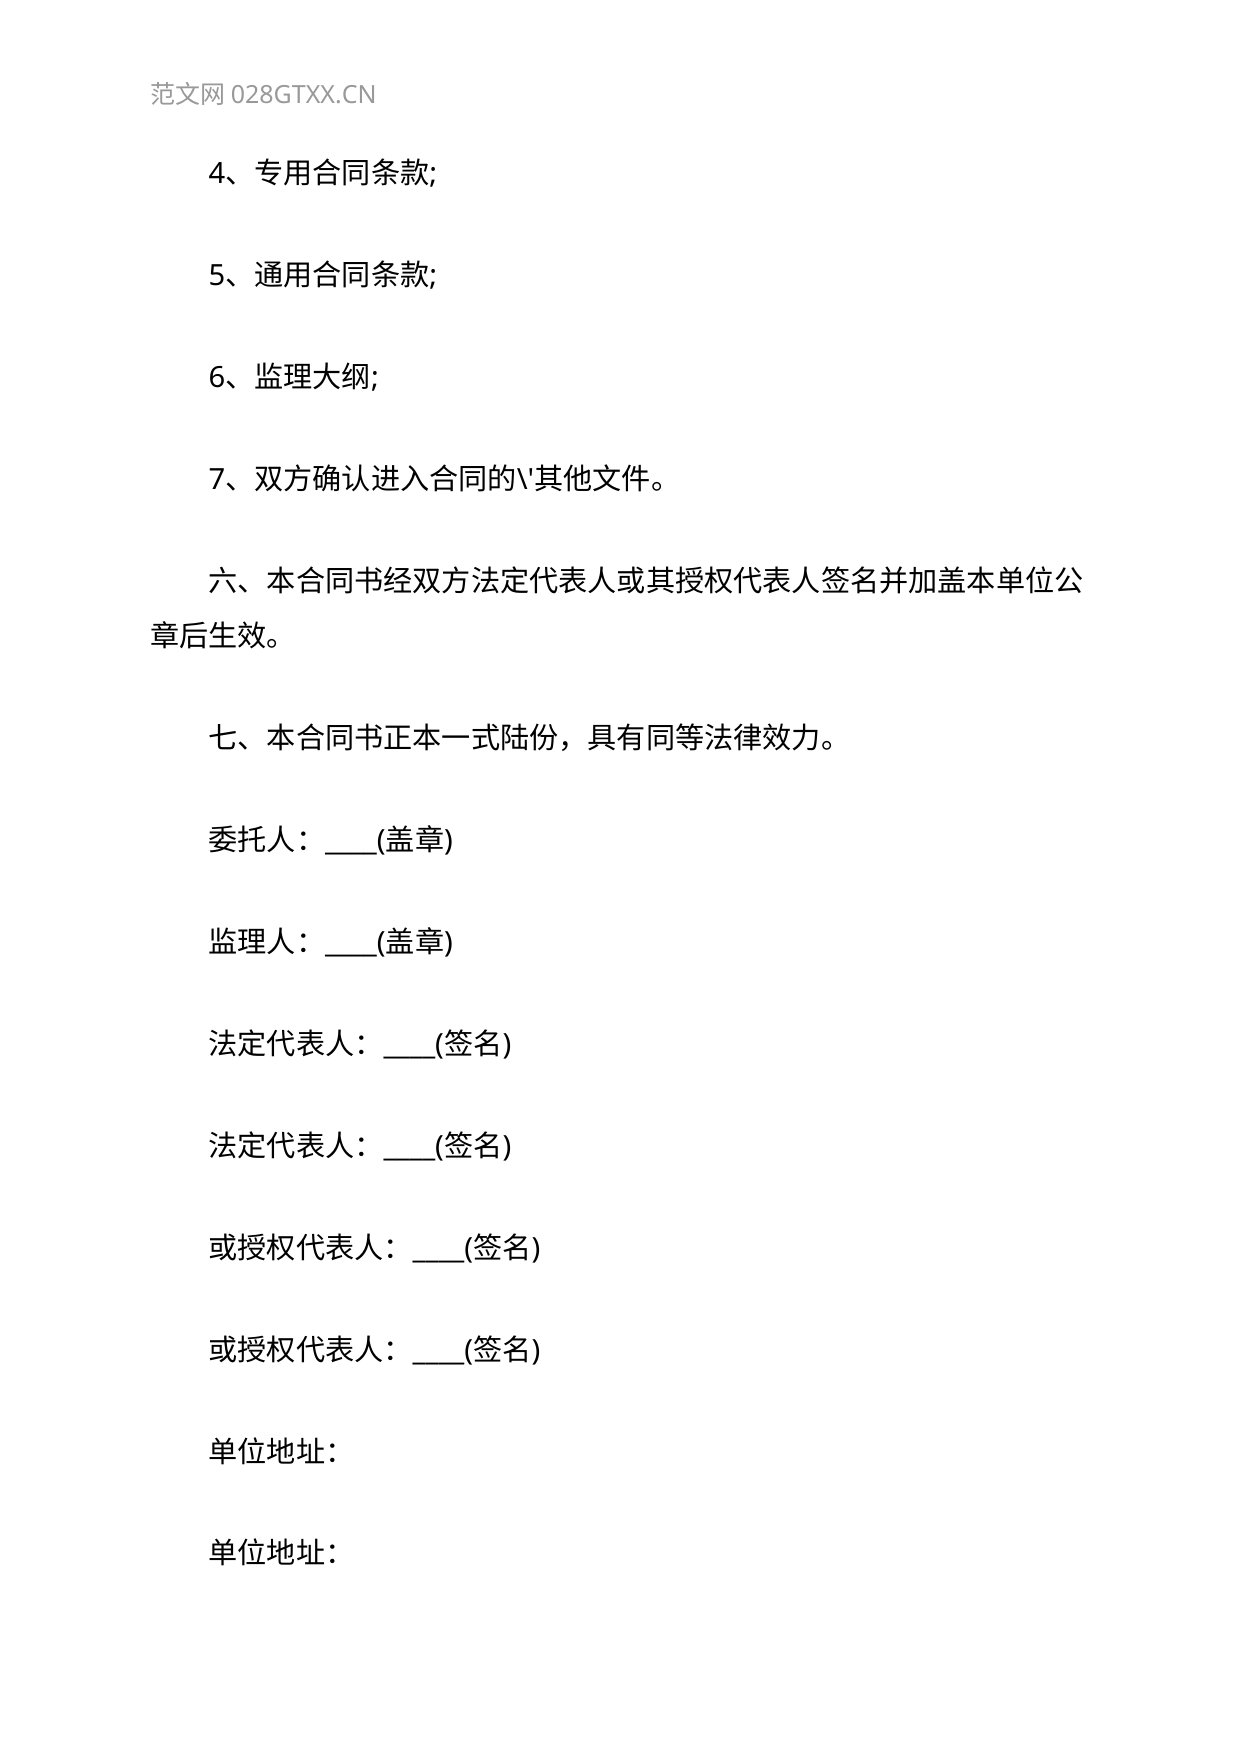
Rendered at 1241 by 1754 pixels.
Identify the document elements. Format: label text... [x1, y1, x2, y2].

text 6、监理大纲; [150, 354, 1090, 396]
text 委托人：____(盖章) [150, 816, 1090, 859]
text 单位地址： [150, 1428, 1090, 1471]
text 法定代表人：____(签名) [150, 1122, 1090, 1165]
text 5、通用合同条款; [150, 252, 1090, 294]
text 或授权代表人：____(签名) [150, 1326, 1090, 1369]
text 监理人：____(盖章) [150, 918, 1090, 961]
text 七、本合同书正本一式陆份，具有同等法律效力。 [150, 714, 1090, 757]
text 单位地址： [150, 1530, 1090, 1572]
text 法定代表人：____(签名) [150, 1020, 1090, 1063]
text 4、专用合同条款; [150, 150, 1090, 192]
text 或授权代表人：____(签名) [150, 1224, 1090, 1267]
text 六、本合同书经双方法定代表人或其授权代表人签名并加盖本单位公章后生效。 [150, 558, 1090, 655]
text 7、双方确认进入合同的\'其他文件。 [150, 456, 1090, 498]
